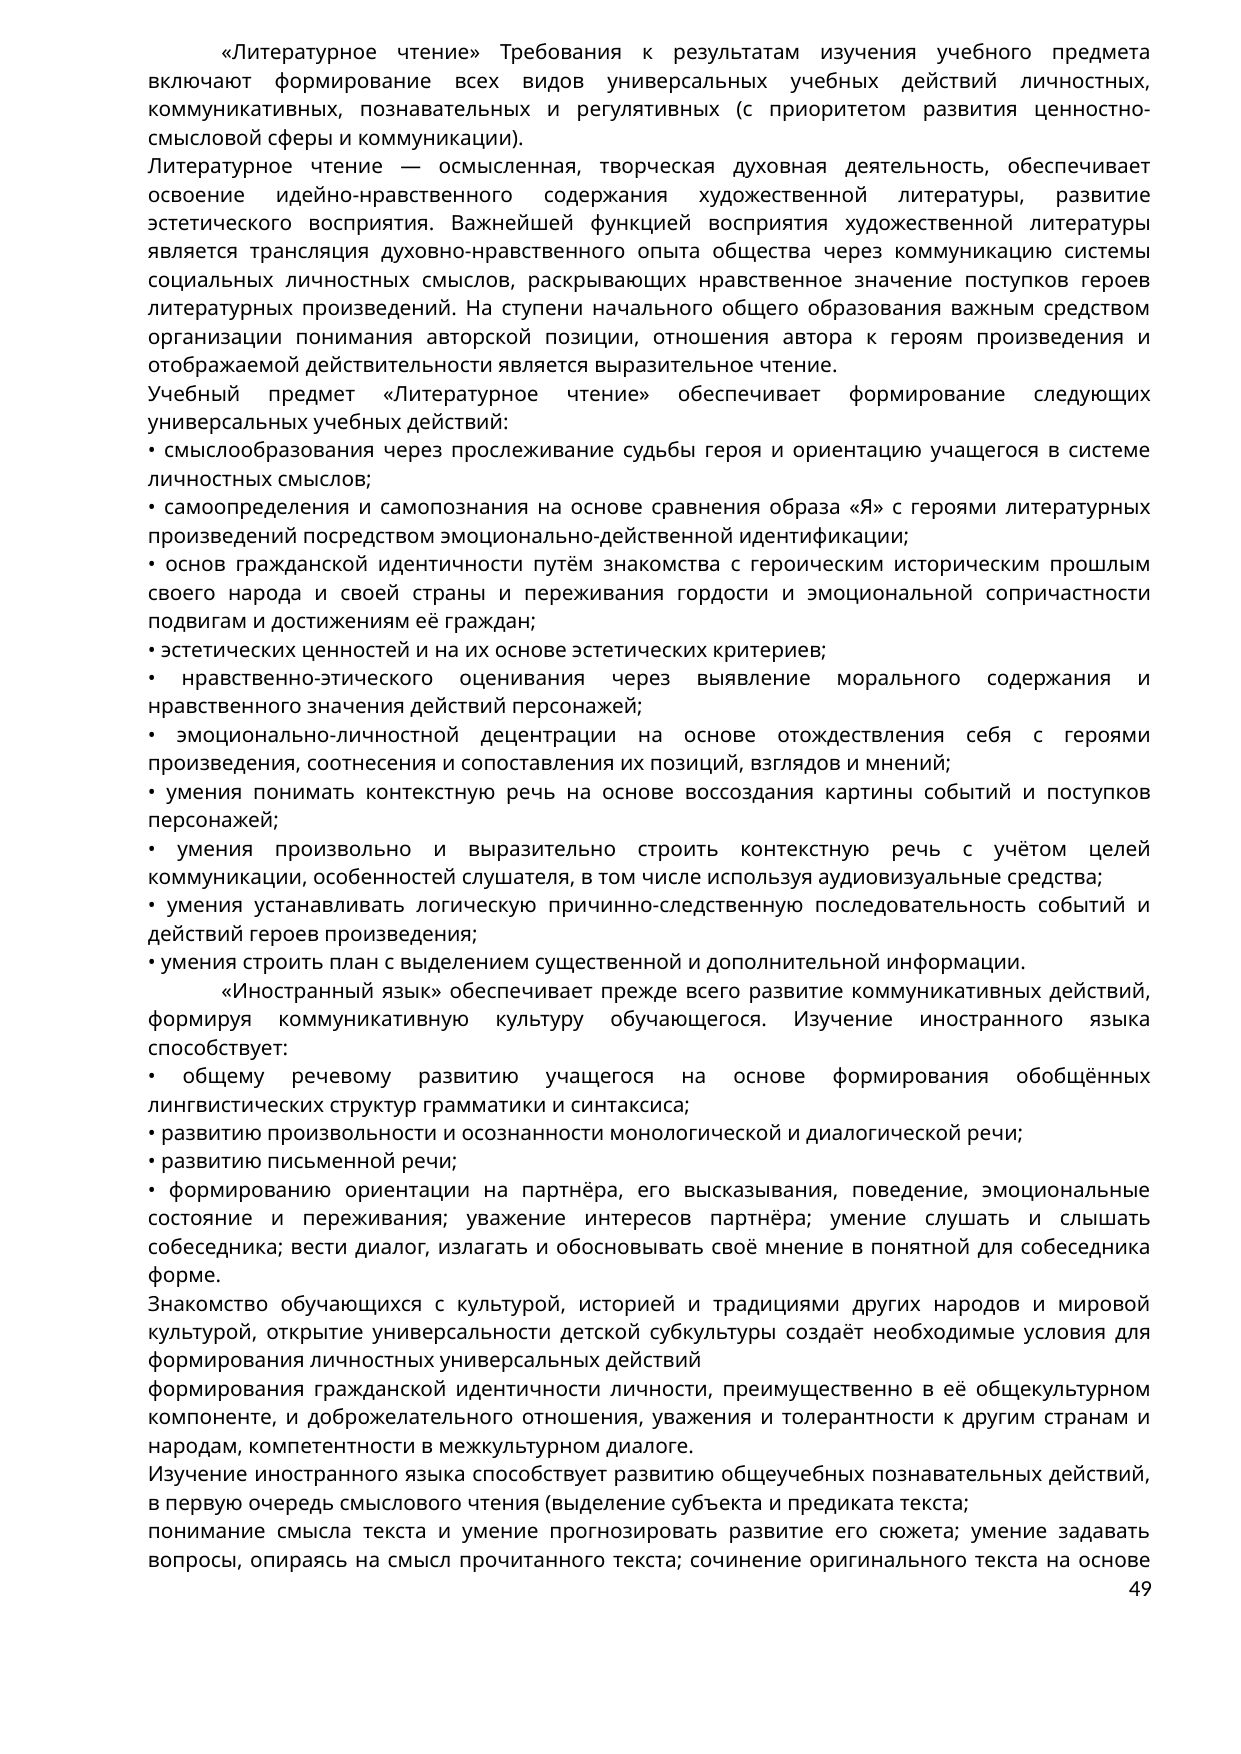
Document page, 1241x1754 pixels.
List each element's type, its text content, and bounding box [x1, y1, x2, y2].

text • развитию письменной речи; [148, 1147, 1152, 1175]
text • самоопределения и самопознания на основе сравнения образа «Я» с героями литературных произведений посредством эмоционально-действенной идентификации; [148, 492, 1152, 549]
text «Литературное чтение» Требования к результатам изучения учебного предмета включают формирование всех видов универсальных учебных действий личностных, коммуникативных, познавательных и регулятивных (с приоритетом развития ценностно-смысловой сферы и коммуникации). [148, 37, 1152, 151]
text Учебный предмет «Литературное чтение» обеспечивает формирование следующих универсальных учебных действий: [148, 379, 1152, 436]
text • умения строить план с выделением существенной и дополнительной информации. [148, 947, 1152, 976]
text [148, 1516, 1152, 1573]
text «Иностранный язык» обеспечивает прежде всего развитие коммуникативных действий, формируя коммуникативную культуру обучающегося. Изучение иностранного языка способствует: [148, 976, 1152, 1061]
text • формированию ориентации на партнёра, его высказывания, поведение, эмоциональные состояние и переживания; уважение интересов партнёра; умение слушать и слышать собеседника; вести диалог, излагать и обосновывать своё мнение в понятной для собеседника форме. [148, 1175, 1152, 1289]
text • нравственно-этического оценивания через выявление морального содержания и нравственного значения действий персонажей; [148, 663, 1152, 720]
text • основ гражданской идентичности путём знакомства с героическим историческим прошлым своего народа и своей страны и переживания гордости и эмоциональной сопричастности подвигам и достижениям её граждан; [148, 549, 1152, 635]
text Знакомство обучающихся с культурой, историей и традициями других народов и мировой культурой, открытие универсальности детской субкультуры создаёт необходимые условия для формирования личностных универсальных действий [148, 1289, 1152, 1374]
text • эмоционально-личностной децентрации на основе отождествления себя с героями произведения, соотнесения и сопоставления их позиций, взглядов и мнений; [148, 720, 1152, 777]
text • общему речевому развитию учащегося на основе формирования обобщённых лингвистических структур грамматики и синтаксиса; [148, 1061, 1152, 1118]
text • умения понимать контекстную речь на основе воссоздания картины событий и поступков персонажей; [148, 777, 1152, 834]
text • умения устанавливать логическую причинно-следственную последовательность событий и действий героев произведения; [148, 891, 1152, 947]
text • смыслообразования через прослеживание судьбы героя и ориентацию учащегося в системе личностных смыслов; [148, 436, 1152, 492]
text • эстетических ценностей и на их основе эстетических критериев; [148, 635, 1152, 663]
text • умения произвольно и выразительно строить контекстную речь с учётом целей коммуникации, особенностей слушателя, в том числе используя аудиовизуальные средства; [148, 834, 1152, 891]
text • развитию произвольности и осознанности монологической и диалогической речи; [148, 1118, 1152, 1147]
text Литературное чтение — осмысленная, творческая духовная деятельность, обеспечивает освоение идейно-нравственного содержания художественной литературы, развитие эстетического восприятия. Важнейшей функцией восприятия художественной литературы является трансляция духовно-нравственного опыта общества через коммуникацию системы социальных личностных смыслов, раскрывающих нравственное значение поступков героев литературных произведений. На ступени начального общего образования важным средством организации понимания авторской позиции, отношения автора к героям произведения и отображаемой действительности является выразительное чтение. [148, 151, 1152, 379]
text формирования гражданской идентичности личности, преимущественно в её общекультурном компоненте, и доброжелательного отношения, уважения и толерантности к другим странам и народам, компетентности в межкультурном диалоге. [148, 1374, 1152, 1459]
text Изучение иностранного языка способствует развитию общеучебных познавательных действий, в первую очередь смыслового чтения (выделение субъекта и предиката текста; [148, 1459, 1152, 1516]
